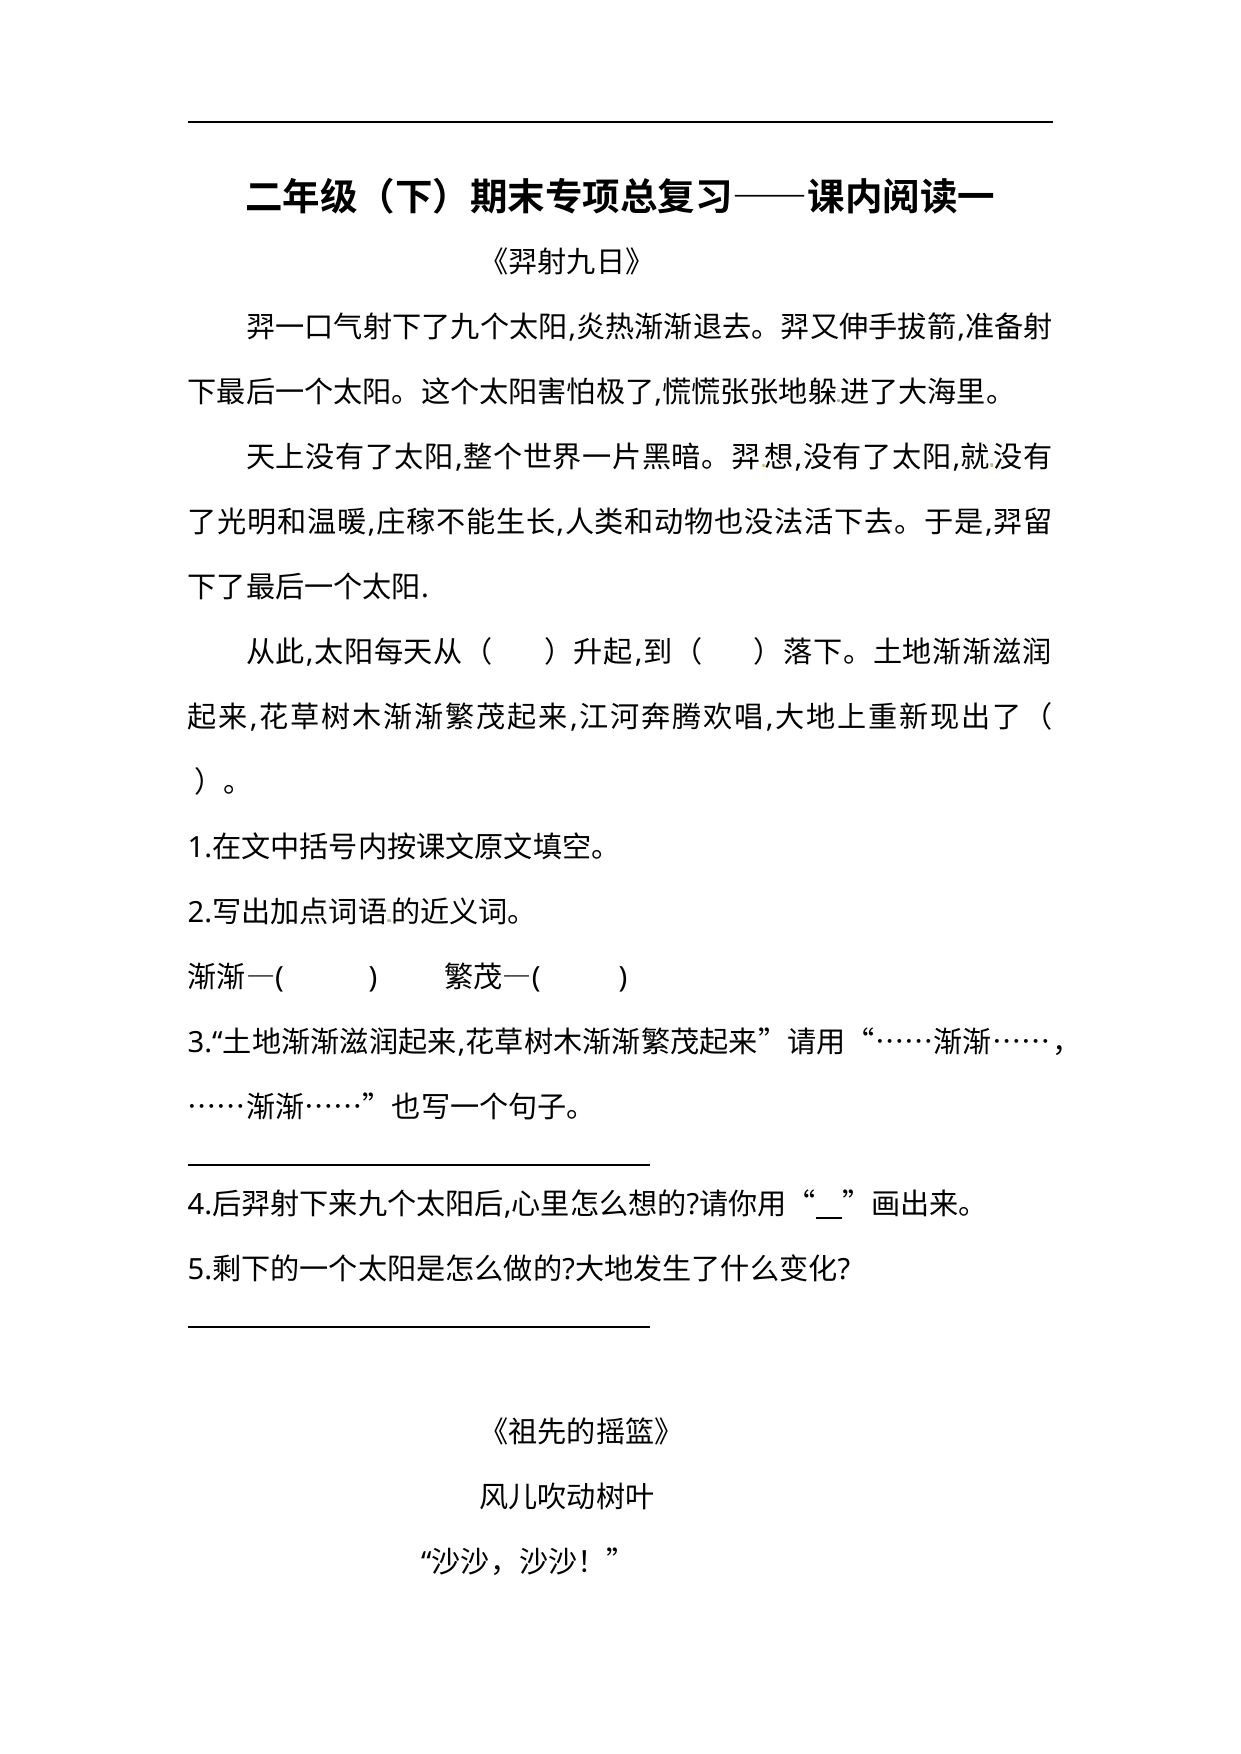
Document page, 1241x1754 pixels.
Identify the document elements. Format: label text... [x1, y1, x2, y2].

text 风儿吹动树叶 [187, 1462, 1053, 1527]
text 《祖先的摇篮》[来源:Zxxk.Com] [187, 1397, 1053, 1462]
text 二年级（下）期末专项总复习——课内阅读一 [187, 162, 1053, 227]
text 《羿射九日》 [187, 227, 1053, 292]
text 2.写出加点词语的近义词。 [来源:学§科§网] [187, 877, 1053, 942]
text 4.后羿射下来九个太阳后,心里怎么想的?请你用“ ”画出来。 [187, 1169, 1053, 1234]
text 3.“土地渐渐滋润起来,花草树木渐渐繁茂起来”请用“……渐渐……，……渐渐……”也写一个句子。 [187, 1007, 1053, 1137]
text 渐渐—( ) 繁茂—( ) [187, 942, 1053, 1007]
text 羿一口气射下了九个太阳,炎热渐渐退去。羿又伸手拔箭,准备射下最后一个太阳。这个太阳害怕极了,慌慌张张地躲进了大海里。 [187, 292, 1053, 422]
text 1.在文中括号内按课文原文填空。 [187, 812, 1053, 877]
text 5.剩下的一个太阳是怎么做的?大地发生了什么变化? [187, 1234, 1053, 1299]
text “沙沙，沙沙！”[来源:学科网ZXXK] [187, 1527, 1053, 1592]
text 从此,太阳每天从（ ）升起,到（ ）落下。土地渐渐滋润起来,花草树木渐渐繁茂起来,江河奔腾欢唱,大地上重新现出了（ ）。 [187, 617, 1053, 812]
text 天上没有了太阳,整个世界一片黑暗。羿想,没有了太阳,就没有了光明和温暖,庄稼不能生长,人类和动物也没法活下去。于是,羿留下了最后一个太阳. [187, 422, 1053, 617]
